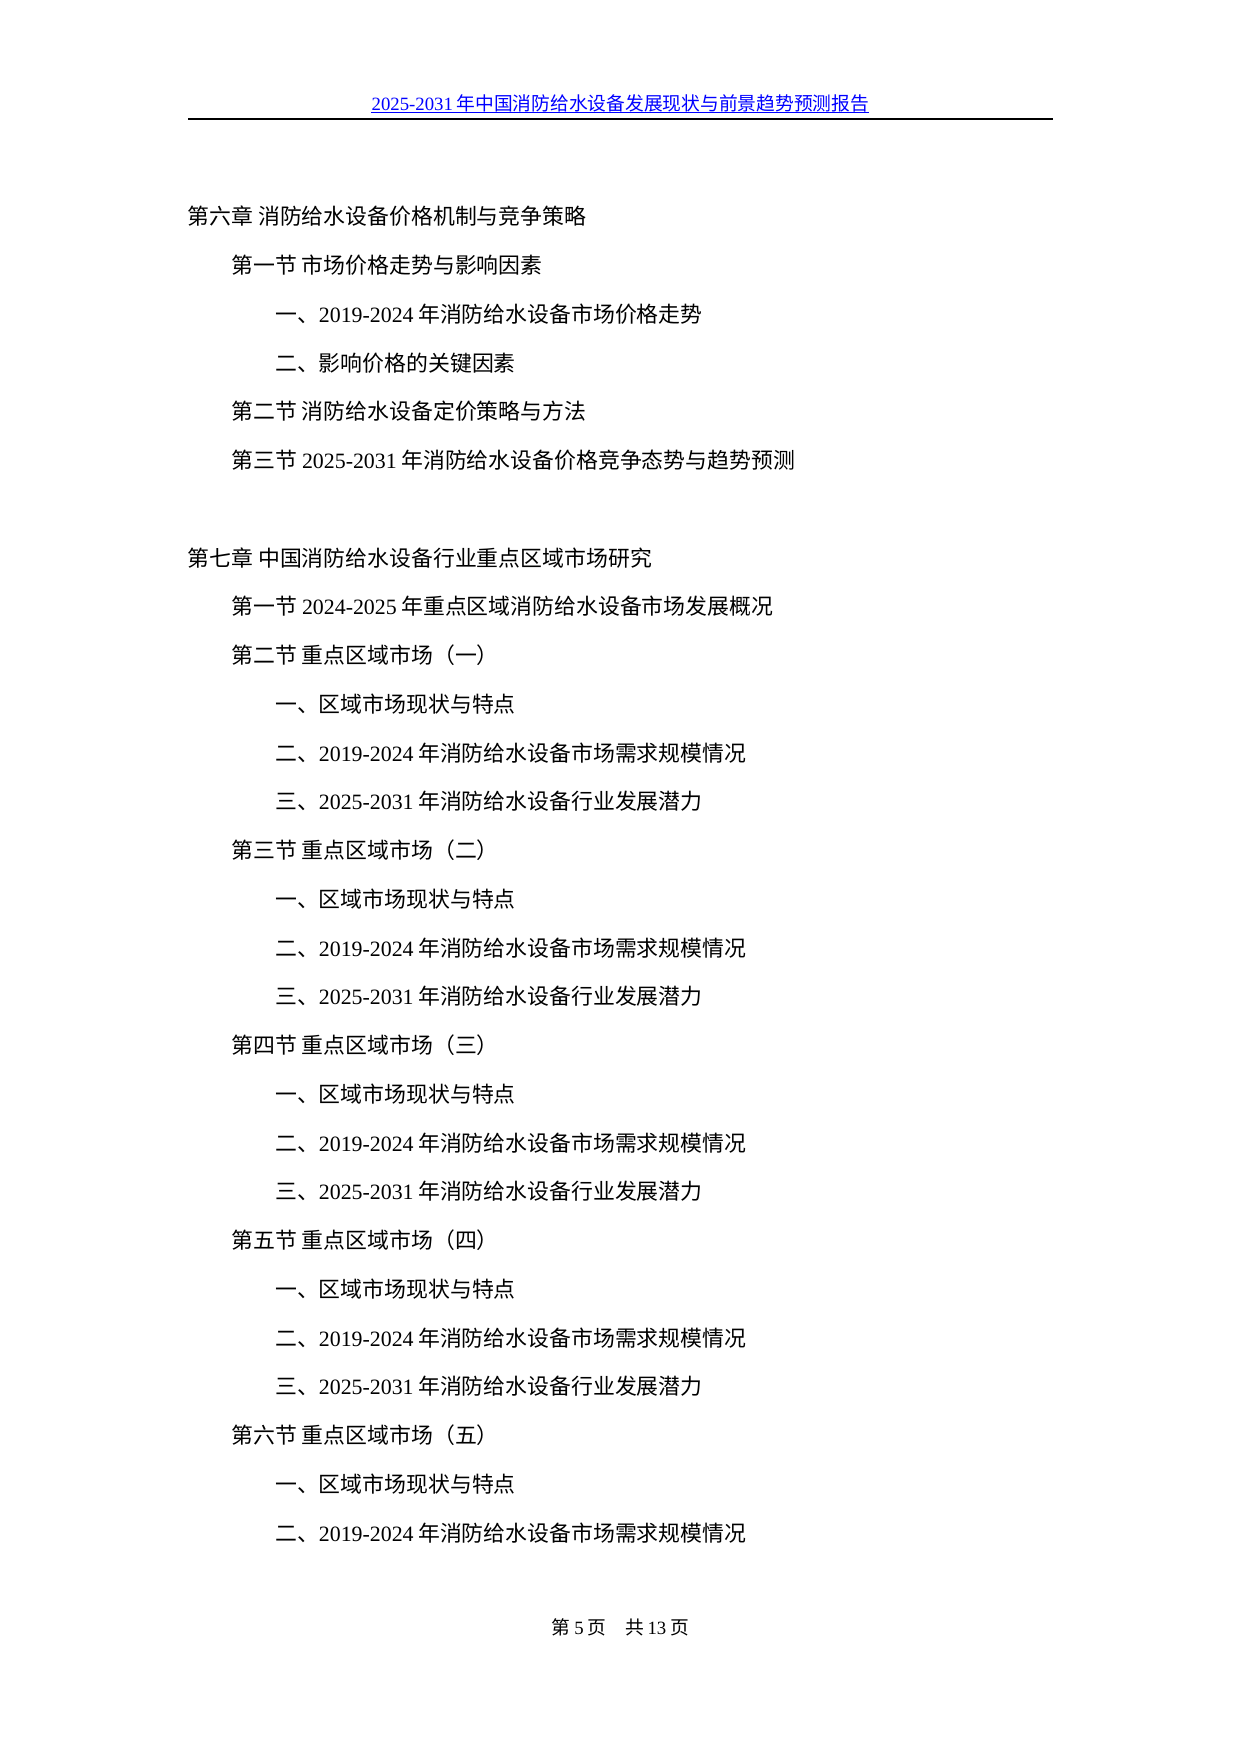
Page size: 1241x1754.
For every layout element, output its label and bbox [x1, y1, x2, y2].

text [187, 150, 1053, 1548]
